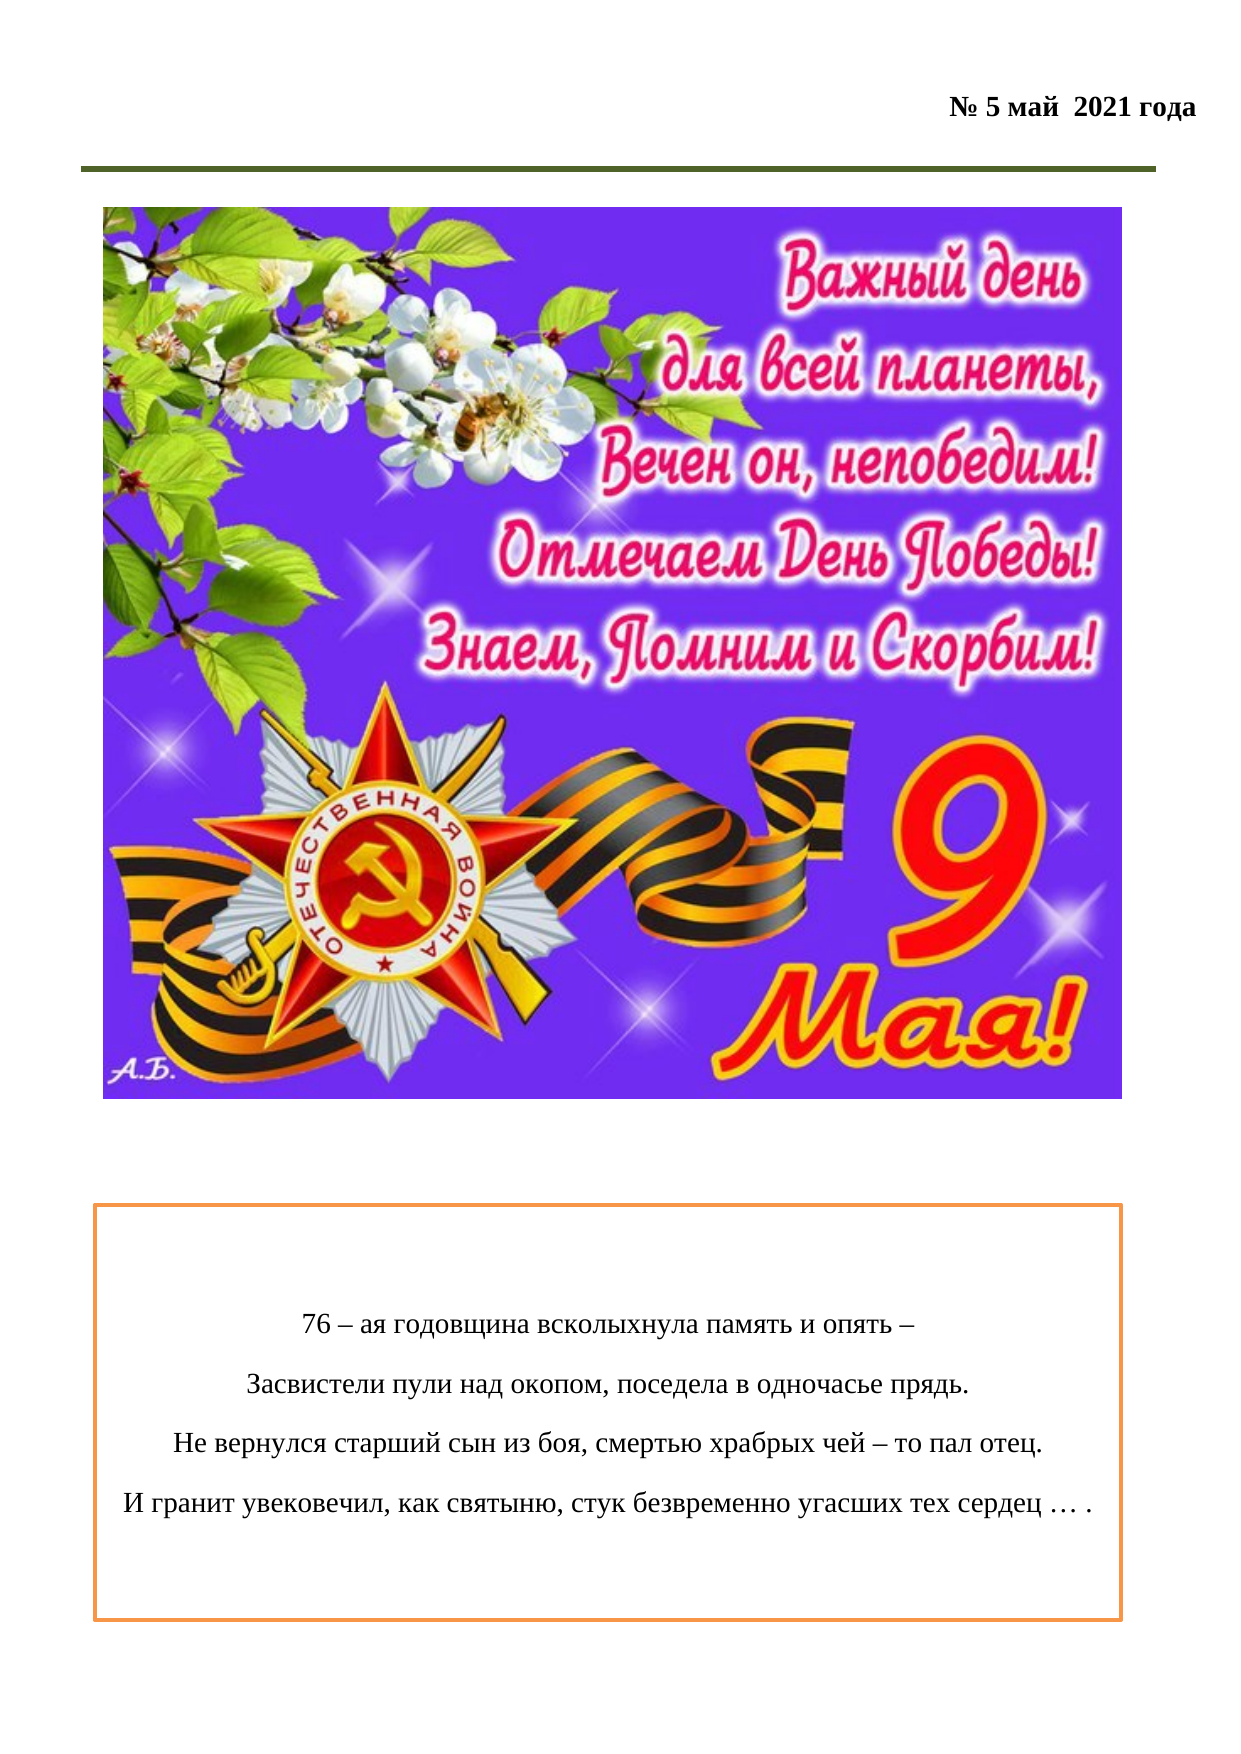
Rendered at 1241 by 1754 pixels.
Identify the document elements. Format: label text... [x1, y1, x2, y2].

text № 5 май 2021 года [133, 89, 1196, 122]
picture [103, 207, 1122, 1099]
